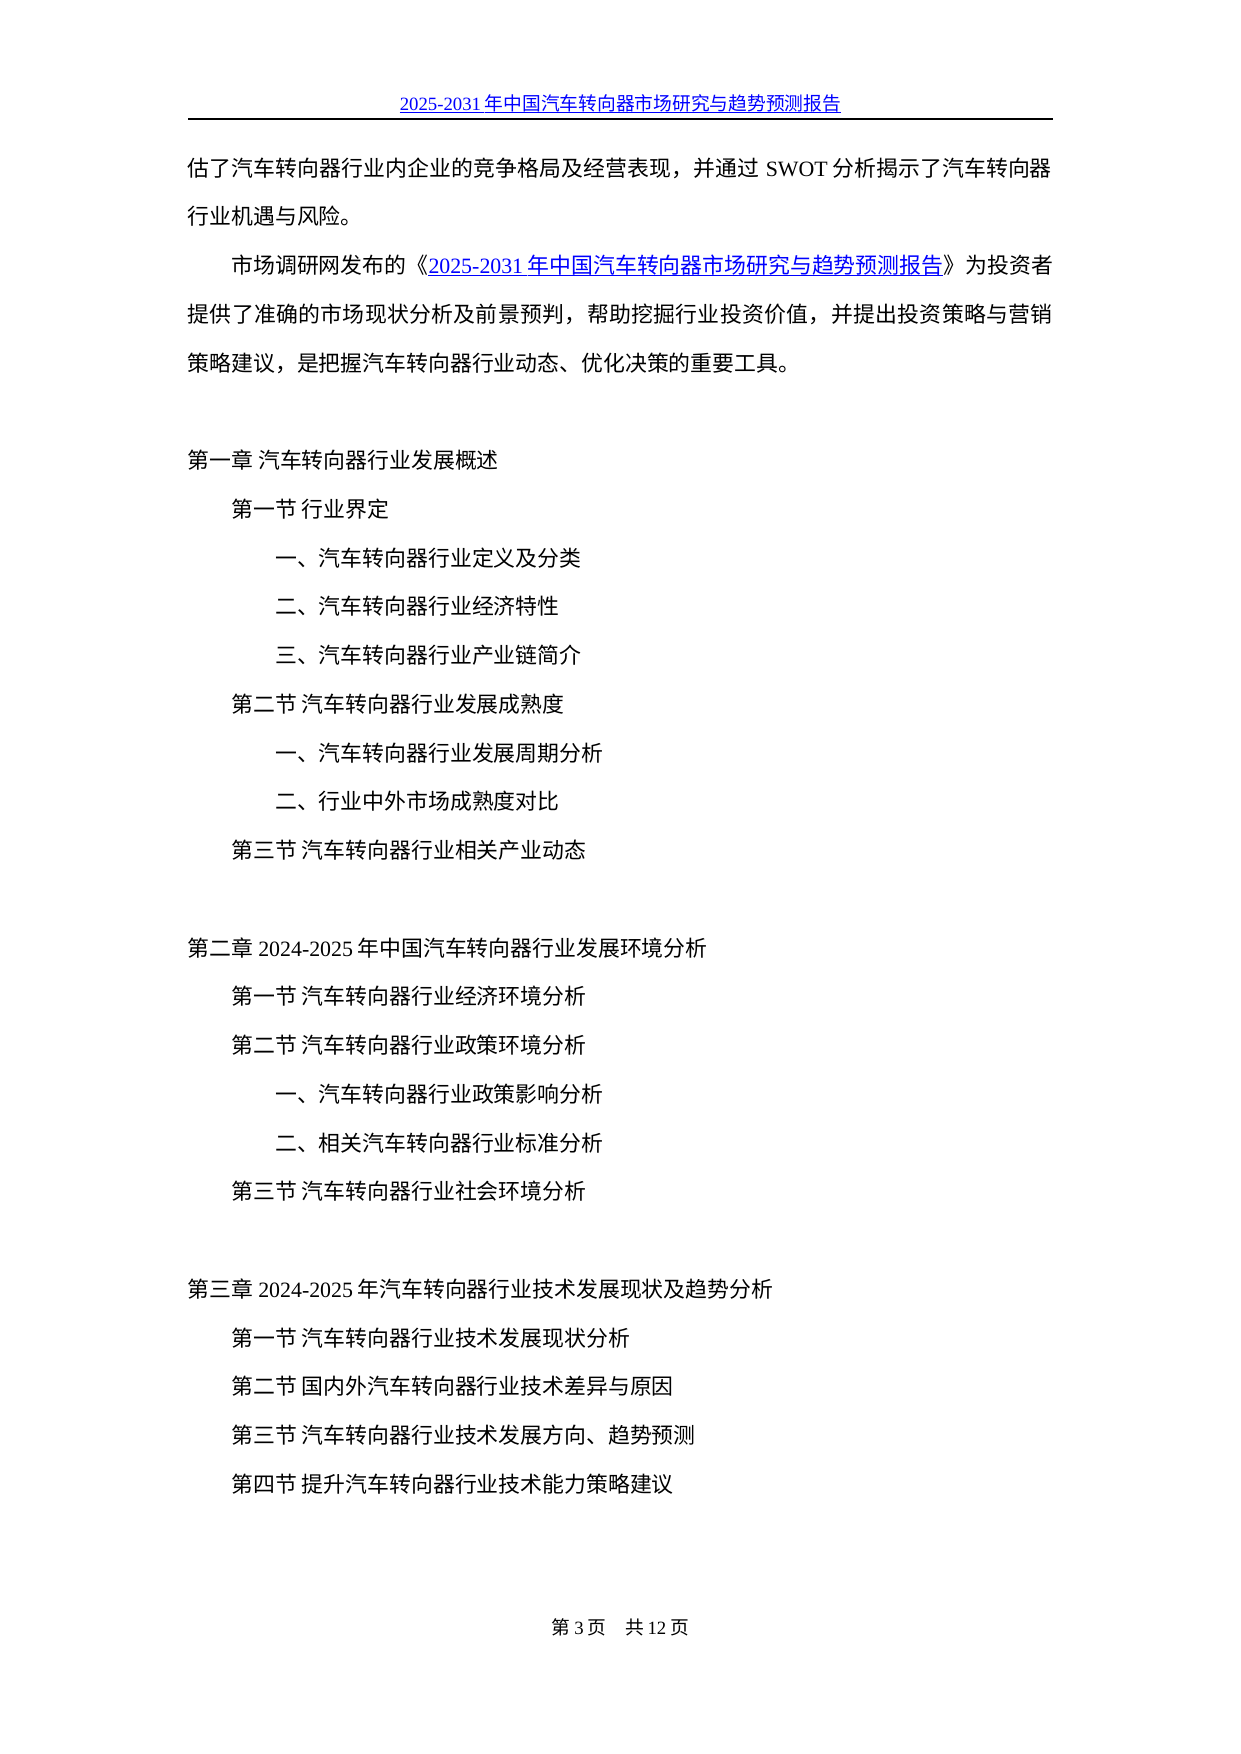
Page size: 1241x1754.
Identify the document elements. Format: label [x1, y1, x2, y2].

text [187, 150, 1053, 1499]
